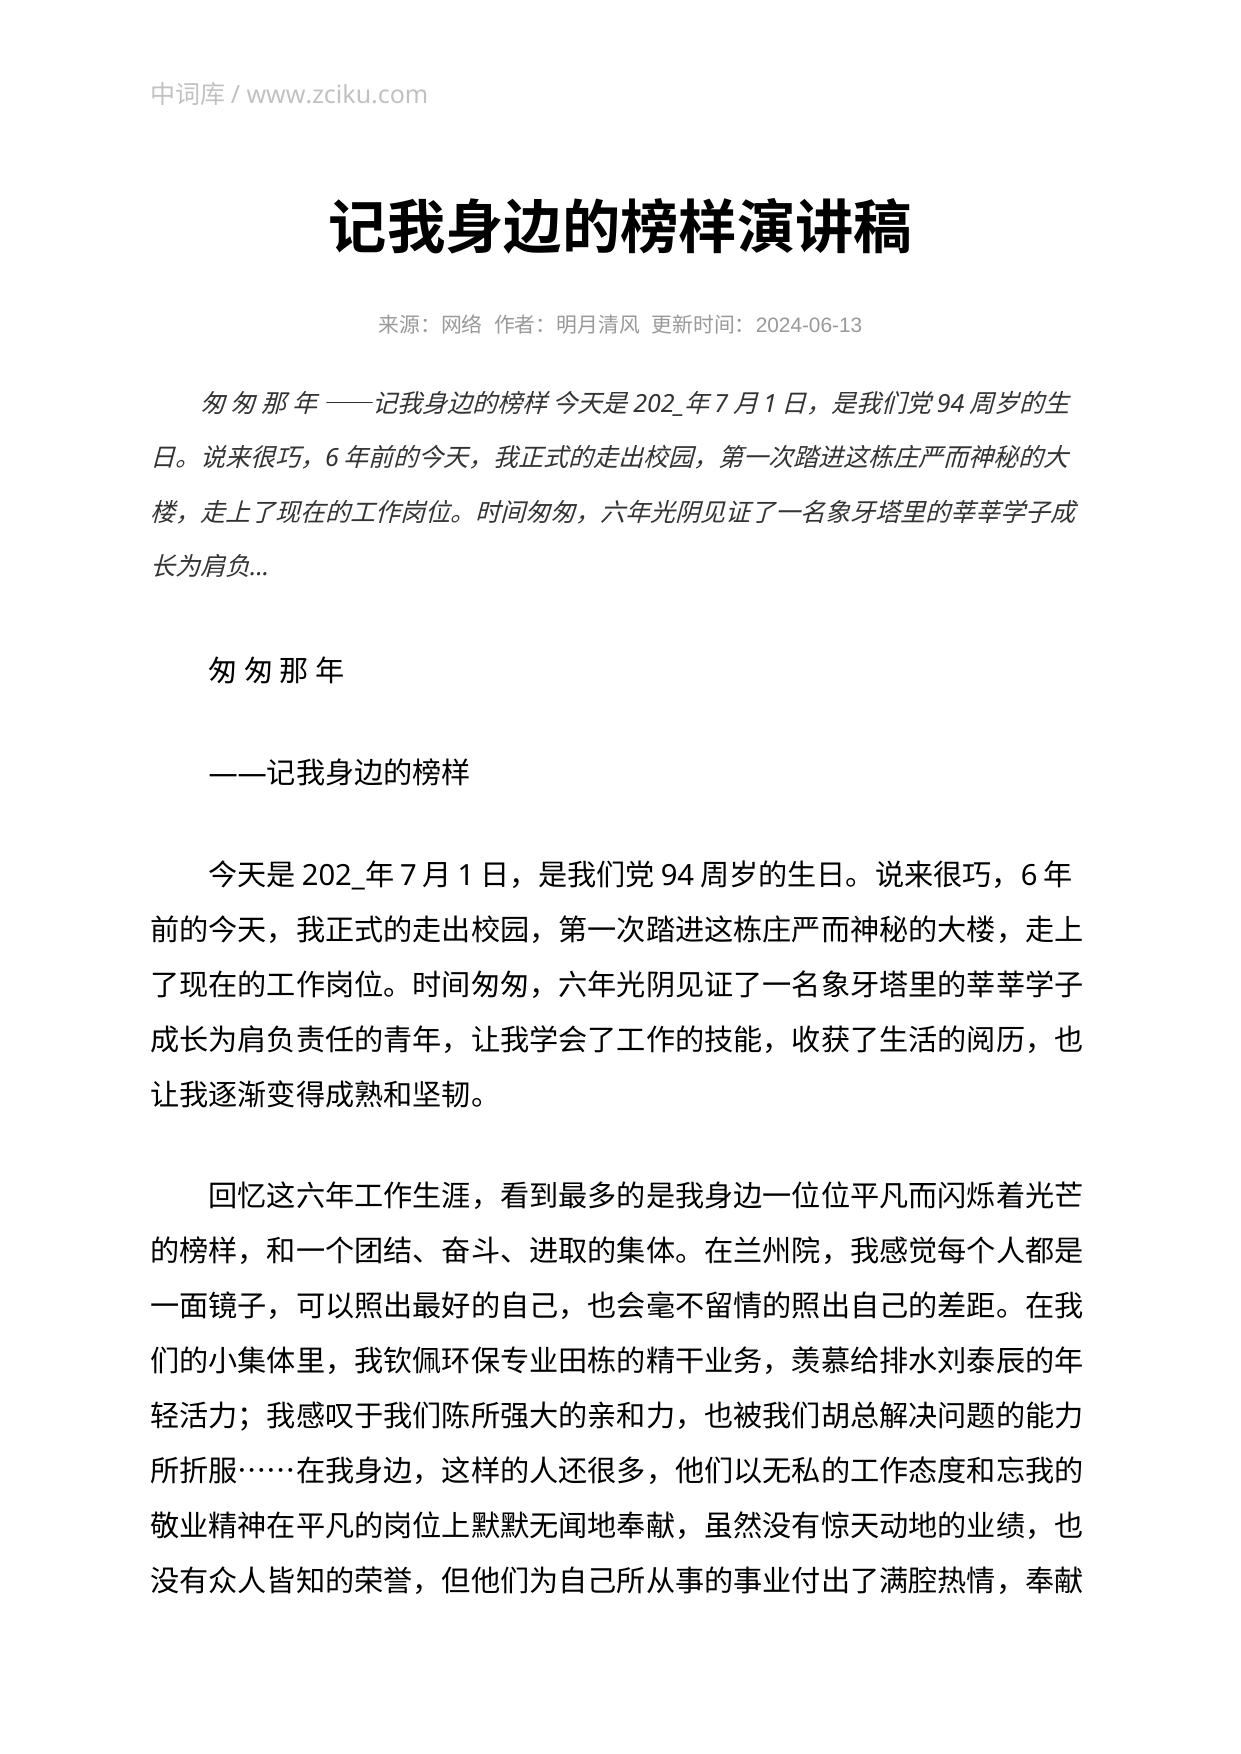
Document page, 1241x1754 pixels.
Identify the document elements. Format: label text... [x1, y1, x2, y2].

text 今天是202_年7月1日，是我们党94周岁的生日。说来很巧，6年前的今天，我正式的走出校园，第一次踏进这栋庄严而神秘的大楼，走上了现在的工作岗位。时间匆匆，六年光阴见证了一名象牙塔里的莘莘学子成长为肩负责任的青年，让我学会了工作的技能，收获了生活的阅历，也让我逐渐变得成熟和坚韧。 [150, 852, 1090, 1113]
subtitle 记我身边的榜样演讲稿 [150, 181, 1090, 266]
text 匆 匆 那 年 ——记我身边的榜样 今天是202_年7月1日，是我们党94周岁的生日。说来很巧，6年前的今天，我正式的走出校园，第一次踏进这栋庄严而神秘的大楼，走上了现在的工作岗位。时间匆匆，六年光阴见证了一名象牙塔里的莘莘学子成长为肩负... [150, 383, 1090, 583]
text 匆 匆 那 年 [150, 648, 1090, 690]
text ——记我身边的榜样 [150, 749, 1090, 792]
text 来源：网络 作者：明月清风 更新时间：2024-06-13 [150, 313, 1090, 337]
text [150, 1173, 1090, 1599]
